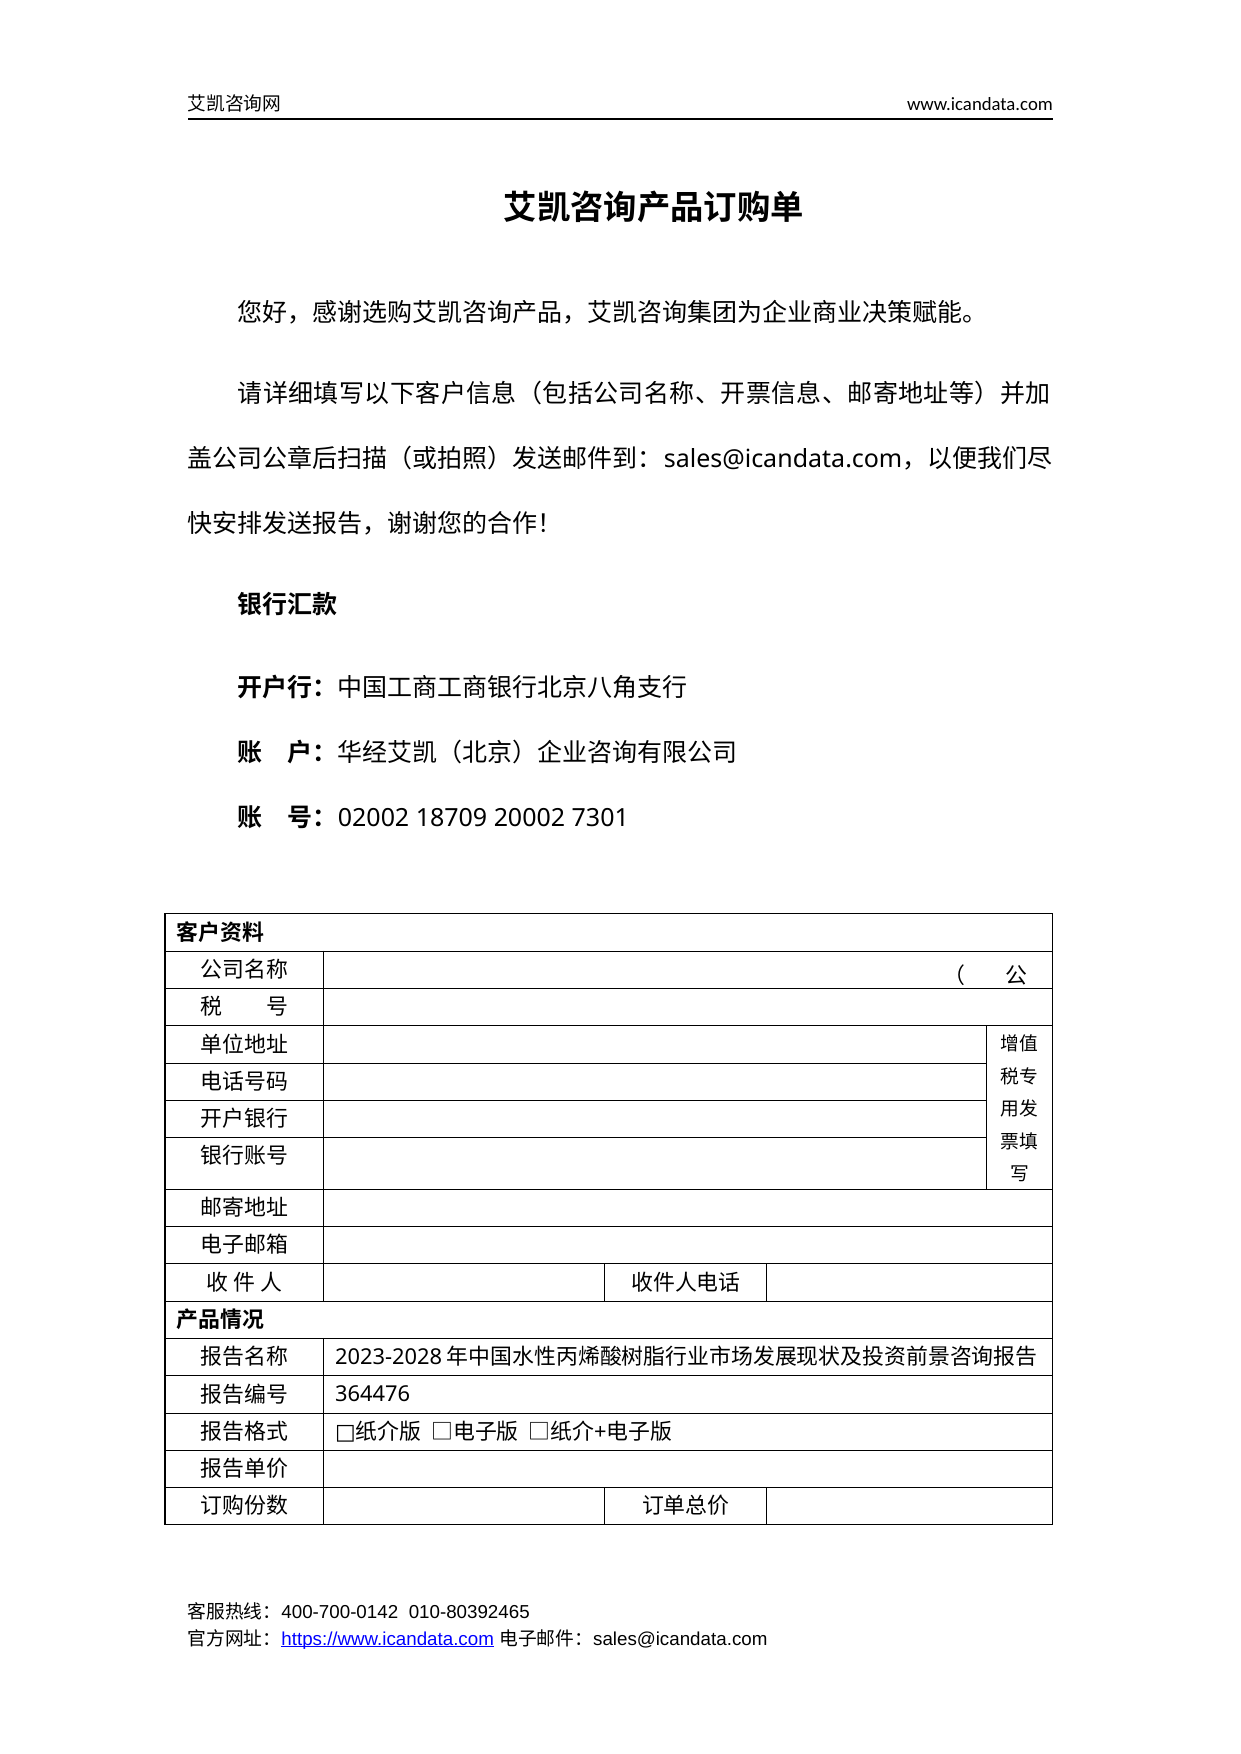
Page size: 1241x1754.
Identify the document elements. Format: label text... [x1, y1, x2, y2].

table_header 客户资料 [166, 914, 1052, 951]
table_cell 增值税专用发票填写 [987, 1026, 1052, 1189]
table_cell [767, 1264, 1052, 1301]
table_cell 银行账号 [166, 1138, 323, 1189]
table_cell [324, 1190, 1052, 1226]
table_cell 邮寄地址 [166, 1190, 323, 1226]
table_cell [324, 1451, 1052, 1487]
text 账 号：02002 18709 20002 7301 [187, 783, 1053, 848]
table_cell 税 号 [166, 989, 323, 1025]
text 您好，感谢选购艾凯咨询产品，艾凯咨询集团为企业商业决策赋能。 [187, 278, 1053, 343]
table_cell [767, 1488, 1052, 1524]
table_cell [324, 1064, 986, 1100]
text 请详细填写以下客户信息（包括公司名称、开票信息、邮寄地址等）并加盖公司公章后扫描（或拍照）发送邮件到：sales@icandata.com，以便我们尽快安排发送报告，谢谢您的合作！ [187, 359, 1053, 554]
table_cell 电子邮箱 [166, 1227, 323, 1263]
table_cell 2023-2028年中国水性丙烯酸树脂行业市场发展现状及投资前景咨询报告 [324, 1339, 1052, 1375]
table_cell [324, 1264, 604, 1301]
text 银行汇款 [187, 570, 1053, 635]
table_cell [324, 989, 1052, 1025]
table_cell [324, 1026, 986, 1062]
table_cell [324, 1227, 1052, 1263]
table_cell 364476 [324, 1376, 1052, 1412]
text 艾凯咨询产品订购单 [187, 172, 1053, 237]
text 账 户：华经艾凯（北京）企业咨询有限公司 [187, 718, 1053, 783]
text 开户行：中国工商工商银行北京八角支行 [187, 653, 1053, 718]
table_cell 公司名称 [166, 952, 323, 988]
table_cell [324, 952, 1052, 988]
table_cell [324, 1138, 986, 1189]
table_cell 电话号码 [166, 1064, 323, 1100]
table_cell 订购份数 [166, 1488, 323, 1524]
table_cell 报告编号 [166, 1376, 323, 1412]
table_cell 收 件 人 [166, 1264, 323, 1301]
table_cell 订单总价 [605, 1488, 766, 1524]
table_cell 报告格式 [166, 1414, 323, 1450]
table_cell □纸介版 □电子版 □纸介+电子版 [324, 1414, 1052, 1450]
table_cell 单位地址 [166, 1026, 323, 1062]
table_cell [324, 1101, 986, 1137]
table_cell 报告单价 [166, 1451, 323, 1487]
table_cell 报告名称 [166, 1339, 323, 1375]
table_cell 收件人电话 [605, 1264, 766, 1301]
table_cell [324, 1488, 604, 1524]
table_cell 开户银行 [166, 1101, 323, 1137]
table_cell 产品情况 [166, 1302, 1052, 1338]
